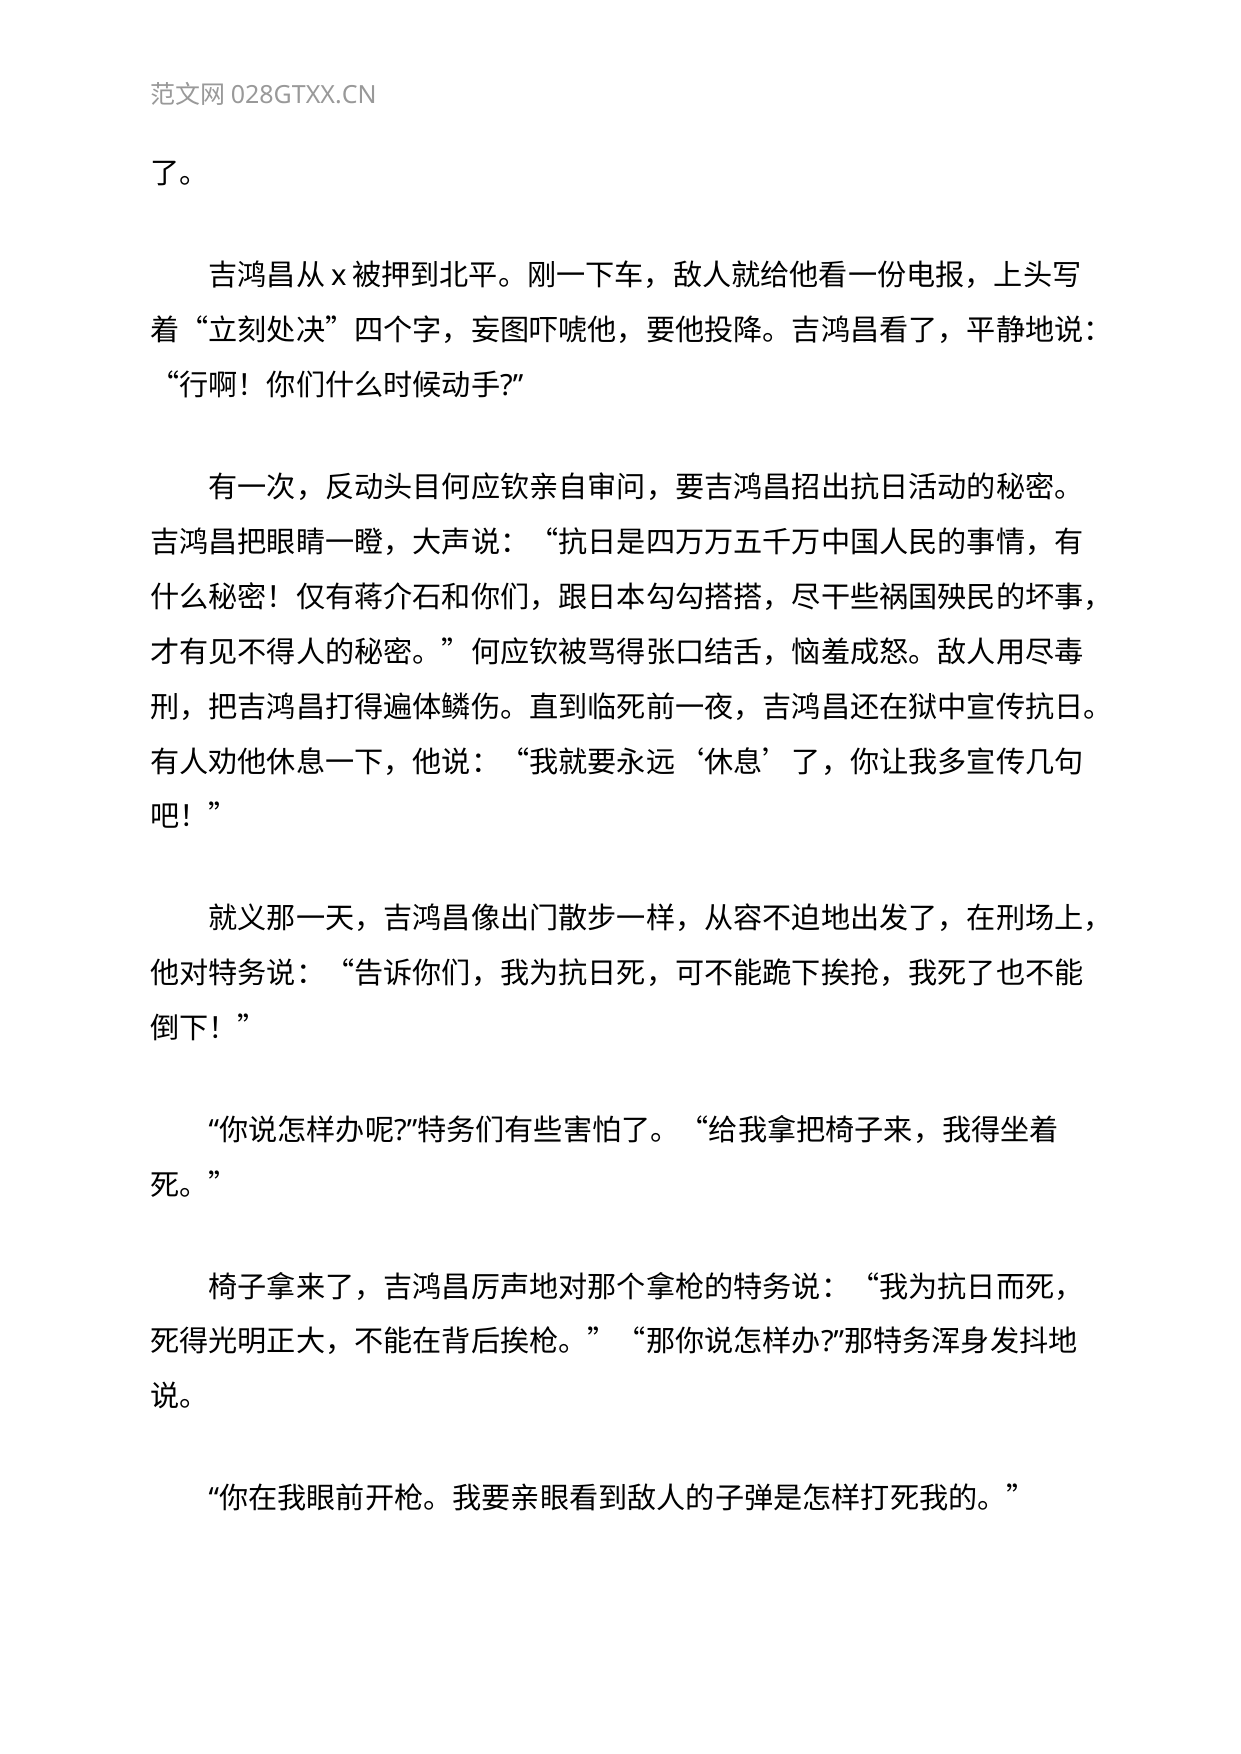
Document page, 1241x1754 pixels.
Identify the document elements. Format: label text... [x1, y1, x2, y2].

text 吉鸿昌从x被押到北平。刚一下车，敌人就给他看一份电报，上头写着“立刻处决”四个字，妄图吓唬他，要他投降。吉鸿昌看了，平静地说：“行啊！你们什么时候动手?” [150, 252, 1090, 404]
text “你说怎样办呢?”特务们有些害怕了。“给我拿把椅子来，我得坐着死。” [150, 1106, 1090, 1204]
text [150, 150, 1090, 192]
text “你在我眼前开枪。我要亲眼看到敌人的子弹是怎样打死我的。” [150, 1475, 1090, 1517]
text 椅子拿来了，吉鸿昌厉声地对那个拿枪的特务说：“我为抗日而死，死得光明正大，不能在背后挨枪。”“那你说怎样办?”那特务浑身发抖地说。 [150, 1263, 1090, 1415]
text 有一次，反动头目何应钦亲自审问，要吉鸿昌招出抗日活动的秘密。吉鸿昌把眼睛一瞪，大声说：“抗日是四万万五千万中国人民的事情，有什么秘密！仅有蒋介石和你们，跟日本勾勾搭搭，尽干些祸国殃民的坏事，才有见不得人的秘密。”何应钦被骂得张口结舌，恼羞成怒。敌人用尽毒刑，把吉鸿昌打得遍体鳞伤。直到临死前一夜，吉鸿昌还在狱中宣传抗日。有人劝他休息一下，他说：“我就要永远‘休息’了，你让我多宣传几句吧！” [150, 464, 1090, 835]
text 就义那一天，吉鸿昌像出门散步一样，从容不迫地出发了，在刑场上，他对特务说：“告诉你们，我为抗日死，可不能跪下挨抢，我死了也不能倒下！” [150, 895, 1090, 1047]
